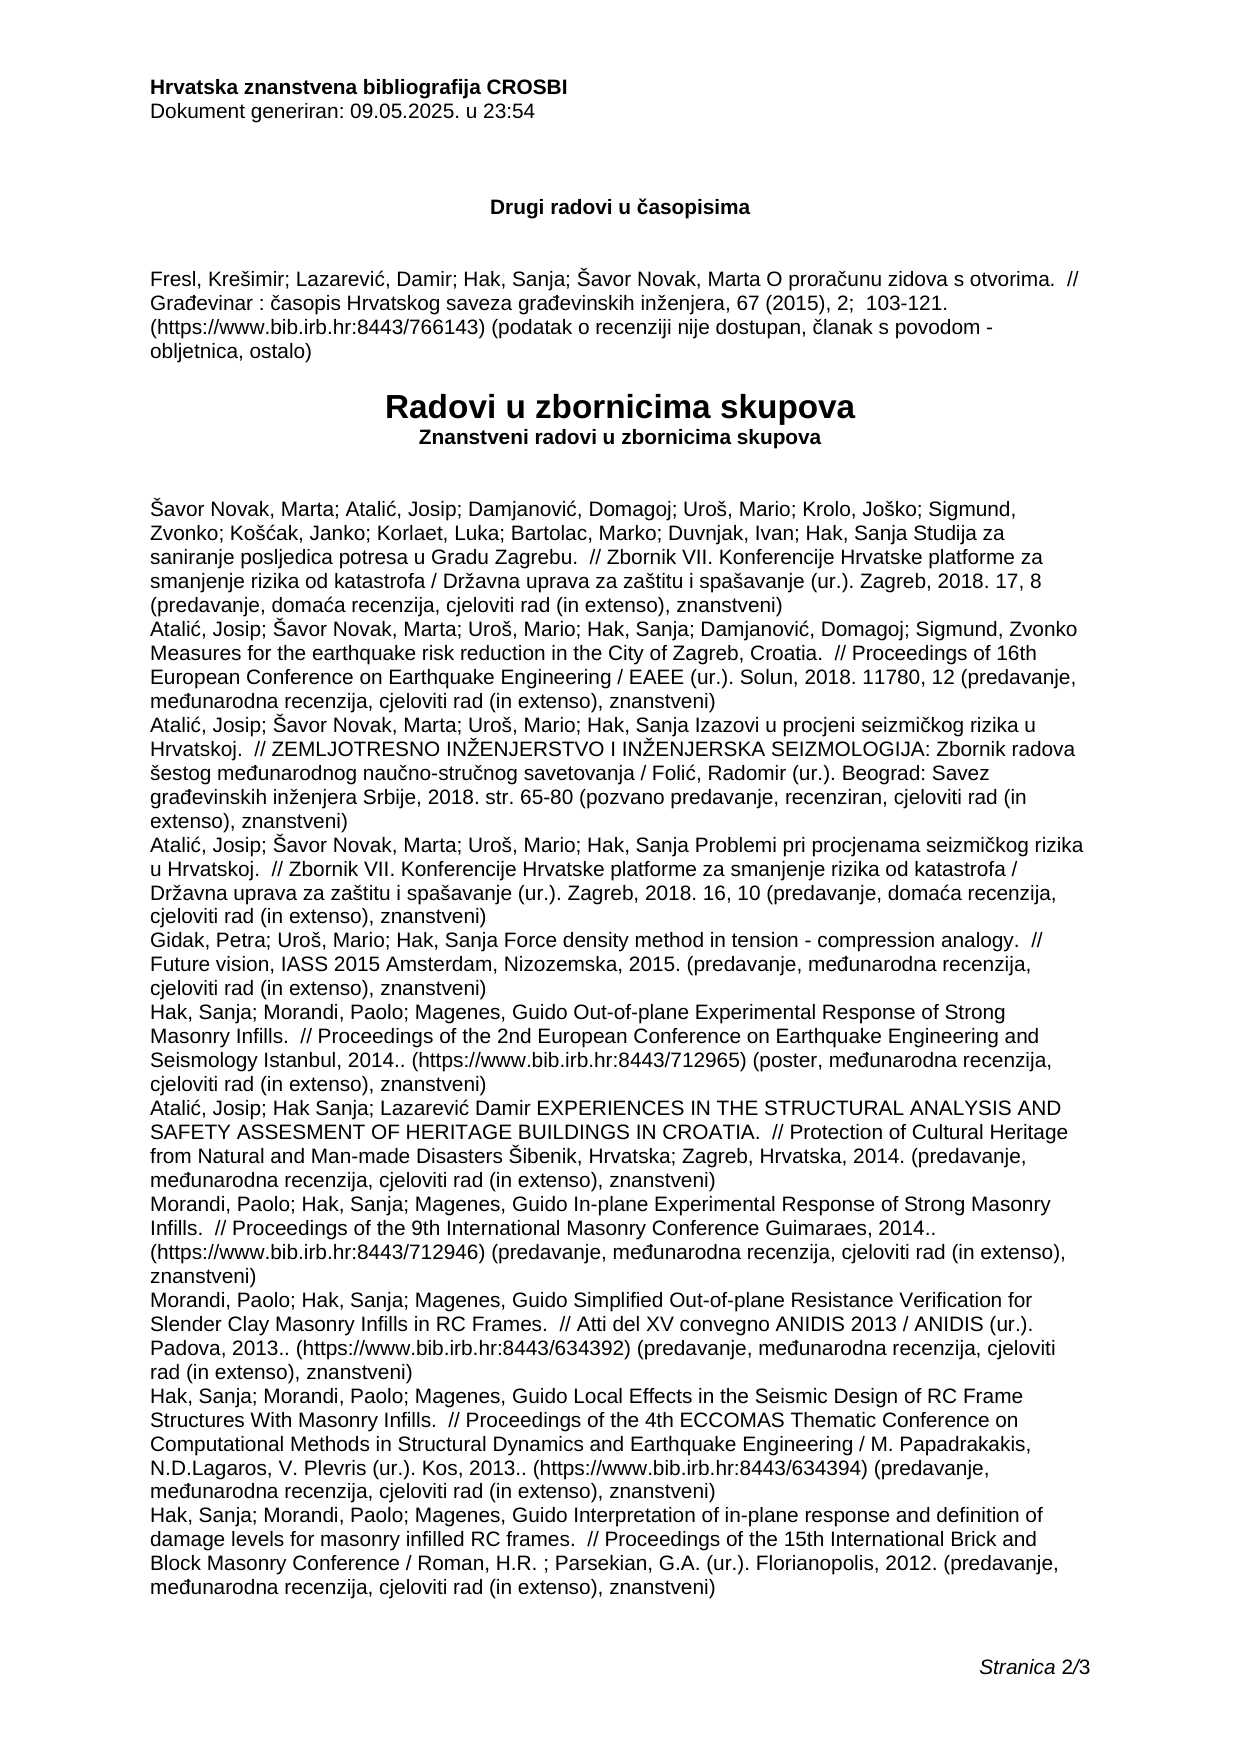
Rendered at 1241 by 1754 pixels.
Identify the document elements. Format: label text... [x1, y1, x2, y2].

text Fresl, Krešimir; Lazarević, Damir; Hak, Sanja; Šavor Novak, Marta [150, 267, 1090, 363]
text Hak, Sanja; Morandi, Paolo; Magenes, Guido [150, 1383, 1090, 1503]
text Hak, Sanja; Morandi, Paolo; Magenes, Guido [150, 1000, 1090, 1096]
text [150, 1288, 1090, 1383]
text Atalić, Josip; Hak Sanja; Lazarević Damir [150, 1096, 1090, 1192]
text Atalić, Josip; Šavor Novak, Marta; Uroš, Mario; Hak, Sanja [150, 713, 1090, 832]
text Atalić, Josip; Šavor Novak, Marta; Uroš, Mario; Hak, Sanja; Damjanović, Domagoj; Sigmund, Zvonko [150, 617, 1090, 713]
text Hak, Sanja; Morandi, Paolo; Magenes, Guido [150, 1503, 1090, 1599]
text Gidak, Petra; Uroš, Mario; Hak, Sanja [150, 928, 1090, 1000]
text Šavor Novak, Marta; Atalić, Josip; Damjanović, Domagoj; Uroš, Mario; Krolo, Joško; Sigmund, Zvonko; Košćak, Janko; Korlaet, Luka; Bartolac, Marko; Duvnjak, Ivan; Hak, Sanja [150, 497, 1090, 617]
subtitle Radovi u zbornicima skupova [150, 387, 1090, 425]
subtitle Znanstveni radovi u zbornicima skupova [150, 425, 1090, 449]
text Atalić, Josip; Šavor Novak, Marta; Uroš, Mario; Hak, Sanja [150, 832, 1090, 928]
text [150, 1192, 1090, 1288]
subtitle Drugi radovi u časopisima [150, 195, 1090, 219]
